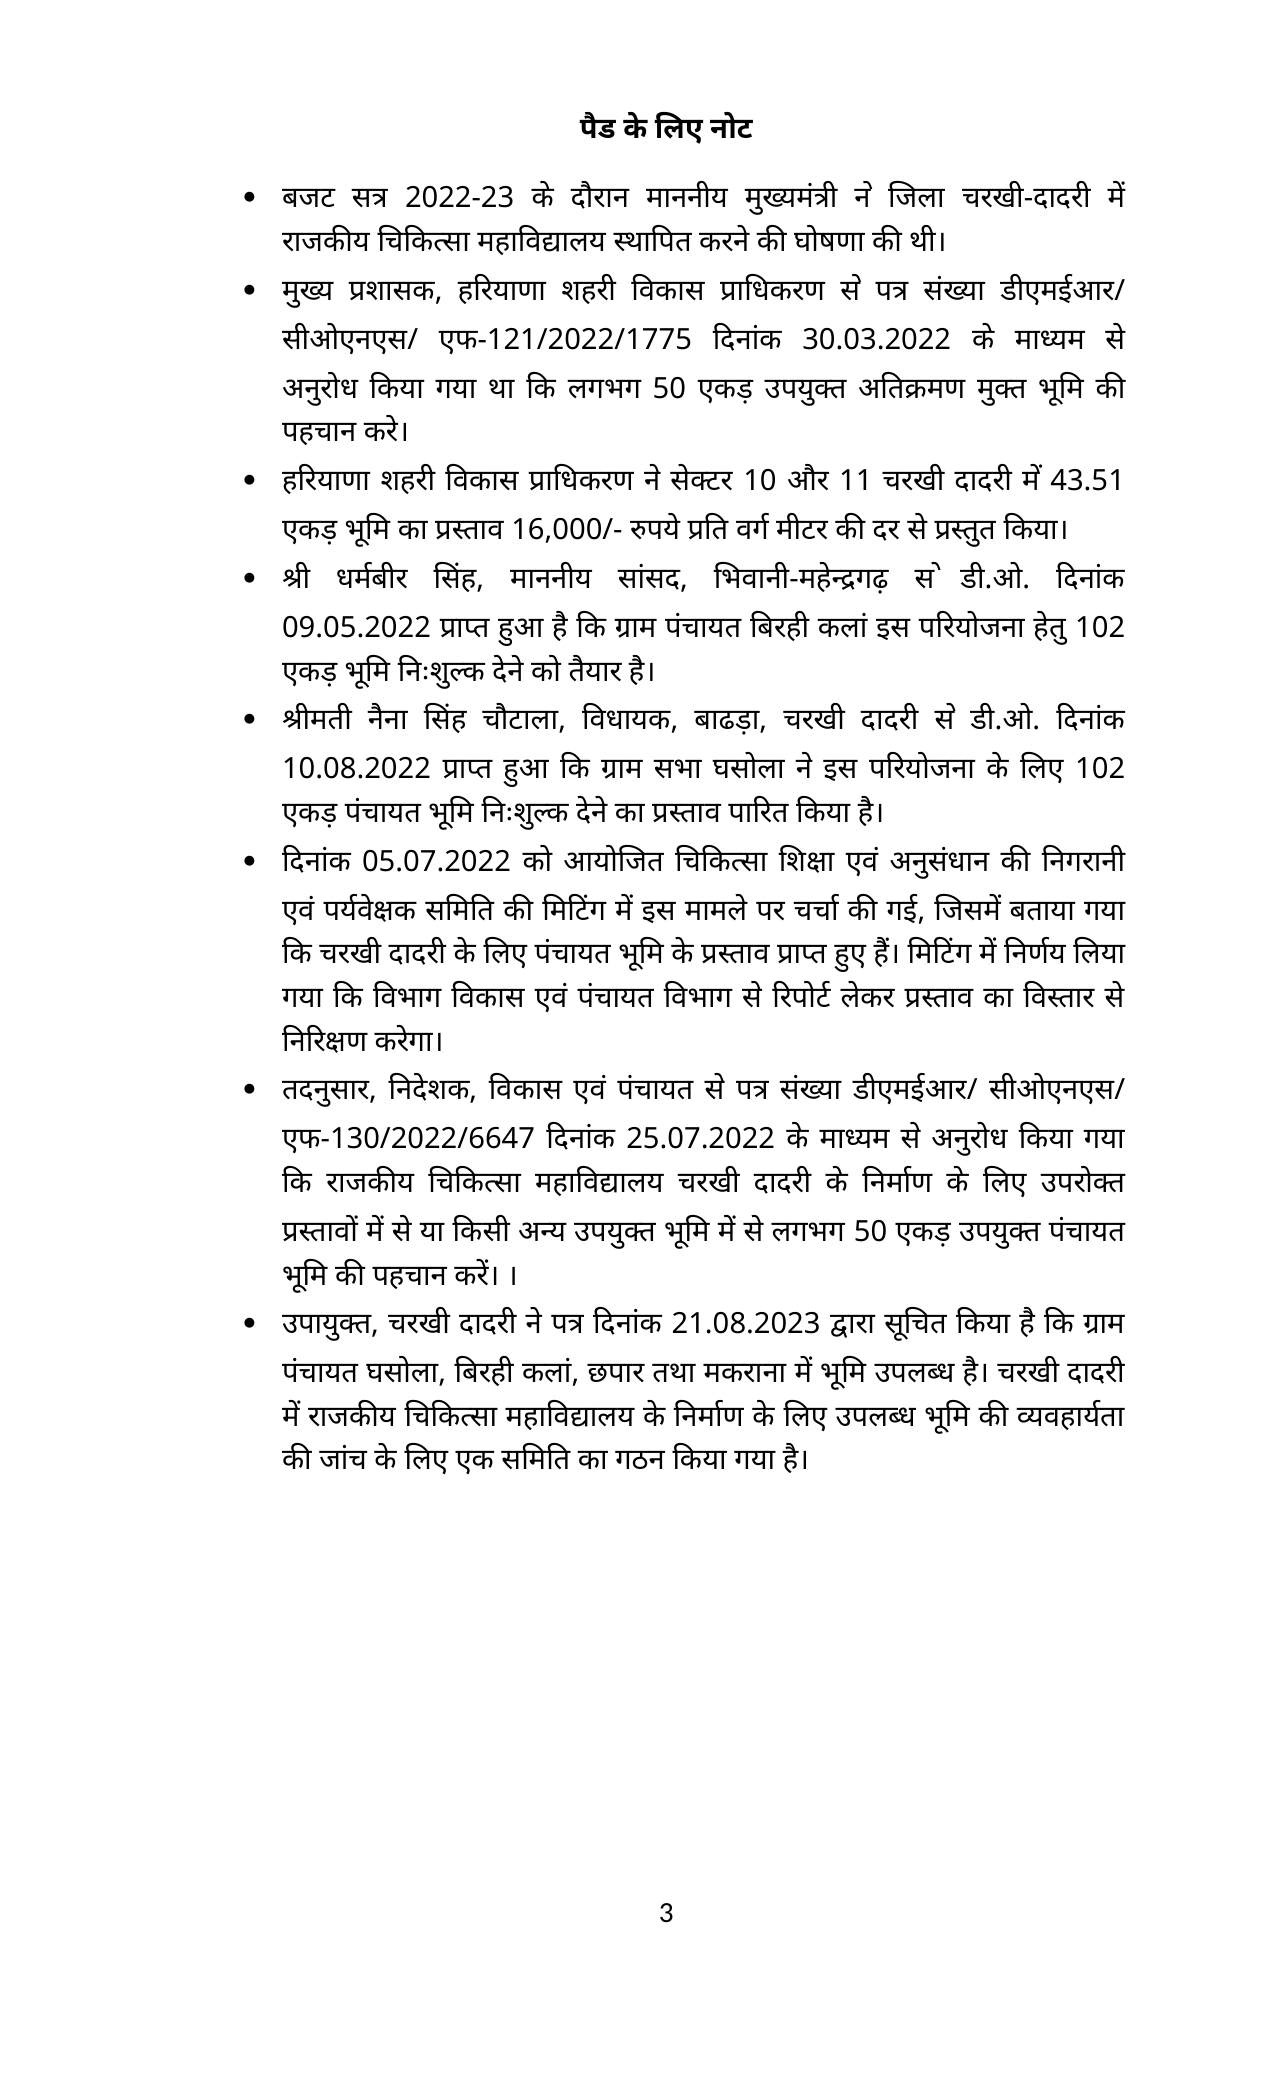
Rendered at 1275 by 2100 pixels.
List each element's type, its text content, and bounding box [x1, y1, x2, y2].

list दिनांक 05.07.2022 को आयोजित चिकित्सा शिक्षा एवं अनुसंधान की निगरानी एवं पर्यवेक्षक समिति की मिटिंग में इस मामले पर चर्चा की गई, जिसमें बताया गया कि चरखी दादरी के लिए पंचायत भूमि के प्रस्ताव प्राप्त हुए हैं। मिटिंग में निर्णय लिया गया कि विभाग विकास एवं पंचायत विभाग से रिपोर्ट लेकर प्रस्ताव का विस्तार से निरिक्षण करेगा। [244, 840, 1125, 1063]
list श्री धर्मबीर सिंह, माननीय सांसद, भिवानी-महेन्द्रगढ़ से डी.ओ. दिनांक 09.05.2022 प्राप्त हुआ है कि ग्राम पंचायत बिरही कलां इस परियोजना हेतु 102 एकड़ भूमि निःशुल्क देने को तैयार है। [244, 557, 1125, 693]
list श्रीमती नैना सिंह चौटाला, विधायक, बाढड़ा, चरखी दादरी से डी.ओ. दिनांक 10.08.2022 प्राप्त हुआ कि ग्राम सभा घसोला ने इस परियोजना के लिए 102 एकड़ पंचायत भूमि निःशुल्क देने का प्रस्ताव पारित किया है। [244, 699, 1125, 834]
list उपायुक्त, चरखी दादरी ने पत्र दिनांक 21.08.2023 द्वारा सूचित किया है कि ग्राम पंचायत घसोला, बिरही कलां, छपार तथा मकराना में भूमि उपलब्ध है। चरखी दादरी में राजकीय चिकित्सा महाविद्यालय के निर्माण के लिए उपलब्ध भूमि की व्यवहार्यता की जांच के लिए एक समिति का गठन किया गया है। [244, 1302, 1125, 1482]
list हरियाणा शहरी विकास प्राधिकरण ने सेक्टर 10 और 11 चरखी दादरी में 43.51 एकड़ भूमि का प्रस्ताव 16,000/- रुपये प्रति वर्ग मीटर की दर से प्रस्तुत किया। [244, 459, 1125, 551]
list तदनुसार, निदेशक, विकास एवं पंचायत से पत्र संख्या डीएमईआर/ सीओएनएस/ एफ-130/2022/6647 दिनांक 25.07.2022 के माध्यम से अनुरोध किया गया कि राजकीय चिकित्सा महाविद्यालय चरखी दादरी के निर्माण के लिए उपरोक्त प्रस्तावों में से या किसी अन्य उपयुक्त भूमि में से लगभग 50 एकड़ उपयुक्त पंचायत भूमि की पहचान करें। । [244, 1068, 1125, 1297]
text पैड के लिए नोट [207, 112, 1125, 150]
list मुख्य प्रशासक, हरियाणा शहरी विकास प्राधिकरण से पत्र संख्या डीएमईआर/ सीओएनएस/ एफ-121/2022/1775 दिनांक 30.03.2022 के माध्यम से अनुरोध किया गया था कि लगभग 50 एकड़ उपयुक्त अतिक्रमण मुक्त भूमि की पहचान करे। [244, 269, 1125, 453]
list बजट सत्र 2022-23 के दौरान माननीय मुख्यमंत्री ने जिला चरखी-दादरी में राजकीय चिकित्सा महाविद्यालय स्थापित करने की घोषणा की थी। [244, 177, 1125, 263]
